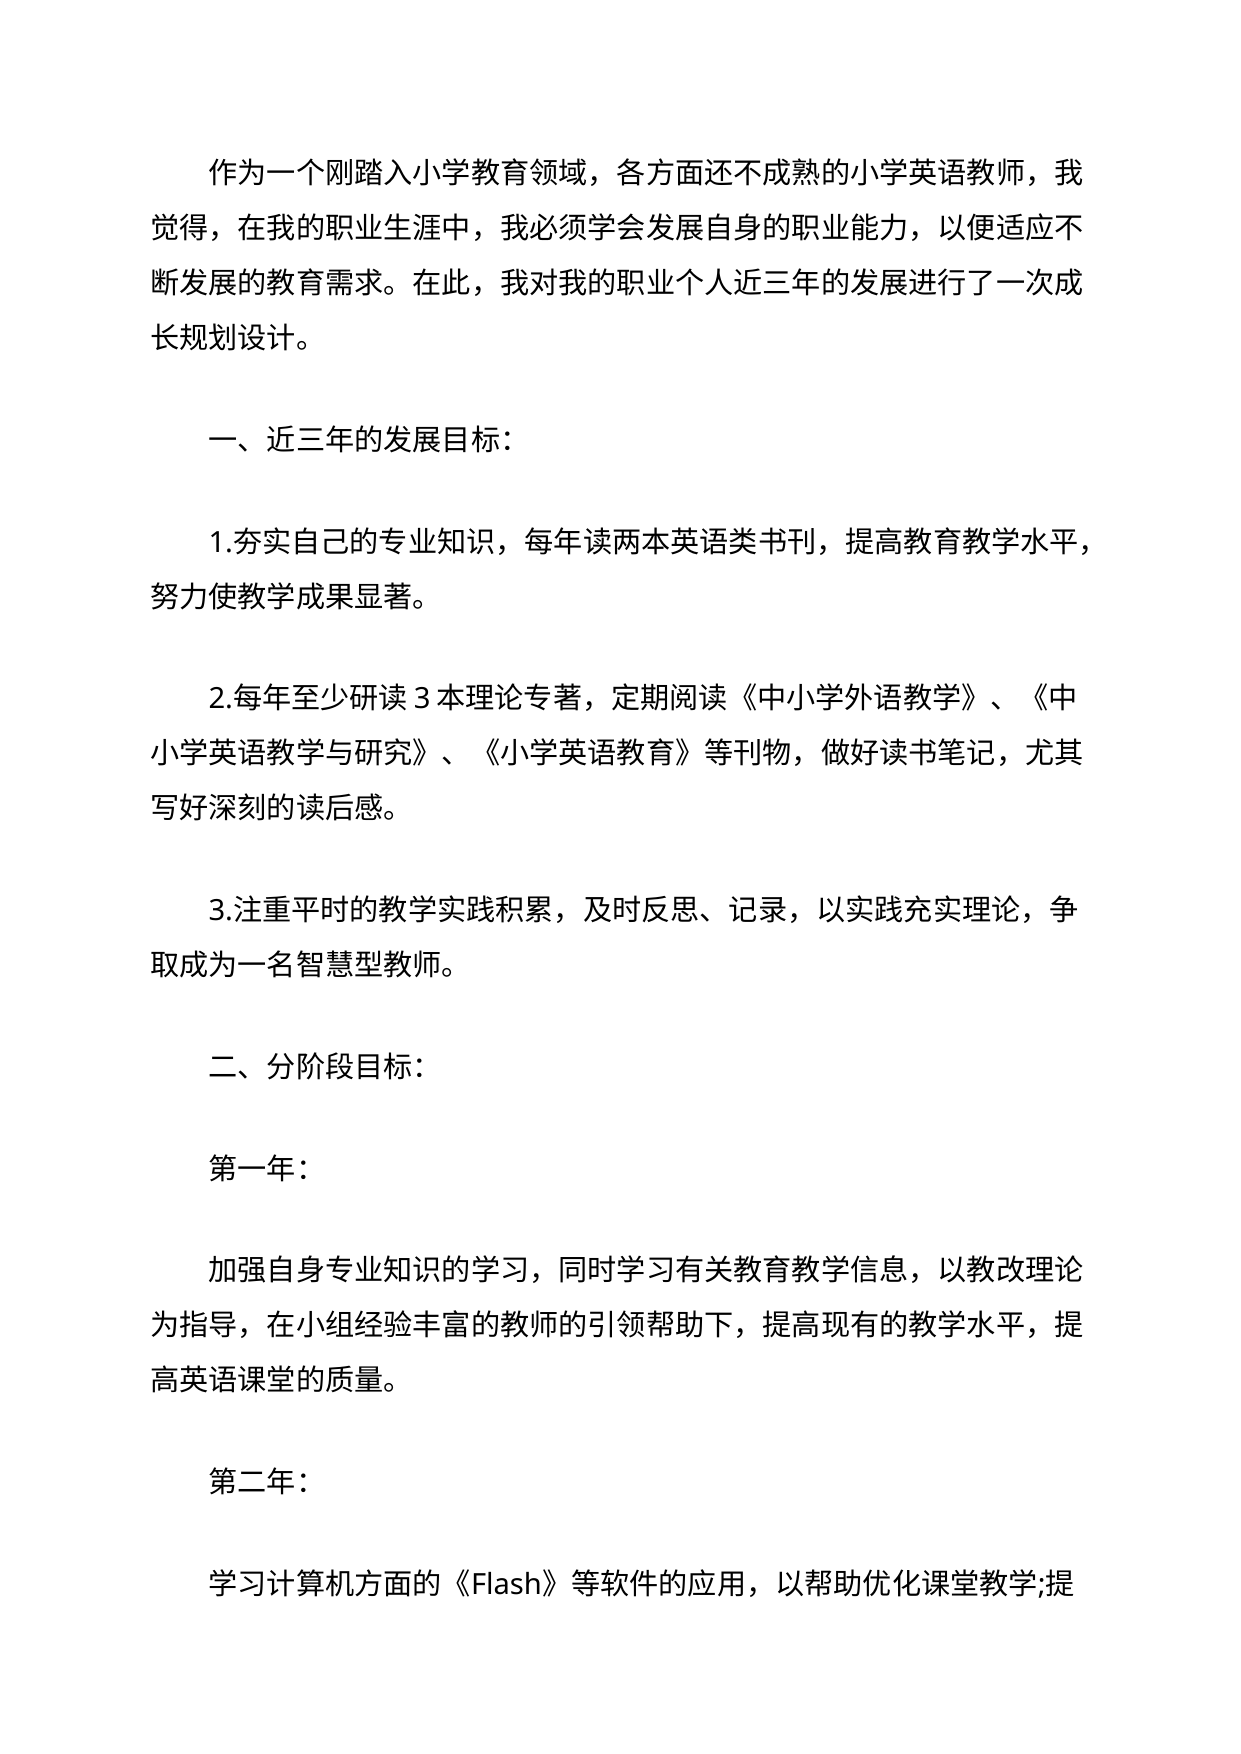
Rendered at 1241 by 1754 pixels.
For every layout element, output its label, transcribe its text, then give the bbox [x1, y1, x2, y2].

text 作为一个刚踏入小学教育领域，各方面还不成熟的小学英语教师，我觉得，在我的职业生涯中，我必须学会发展自身的职业能力，以便适应不断发展的教育需求。在此，我对我的职业个人近三年的发展进行了一次成长规划设计。 [150, 150, 1090, 357]
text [150, 1560, 1090, 1603]
text 2.每年至少研读3本理论专著，定期阅读《中小学外语教学》、《中小学英语教学与研究》、《小学英语教育》等刊物，做好读书笔记，尤其写好深刻的读后感。 [150, 675, 1090, 827]
text 二、分阶段目标： [150, 1043, 1090, 1086]
text 3.注重平时的教学实践积累，及时反思、记录，以实践充实理论，争取成为一名智慧型教师。 [150, 887, 1090, 984]
text 加强自身专业知识的学习，同时学习有关教育教学信息，以教改理论为指导，在小组经验丰富的教师的引领帮助下，提高现有的教学水平，提高英语课堂的质量。 [150, 1247, 1090, 1399]
text 第二年： [150, 1458, 1090, 1501]
text 第一年： [150, 1145, 1090, 1187]
text 1.夯实自己的专业知识，每年读两本英语类书刊，提高教育教学水平，努力使教学成果显著。 [150, 518, 1090, 616]
text 一、近三年的发展目标： [150, 416, 1090, 459]
